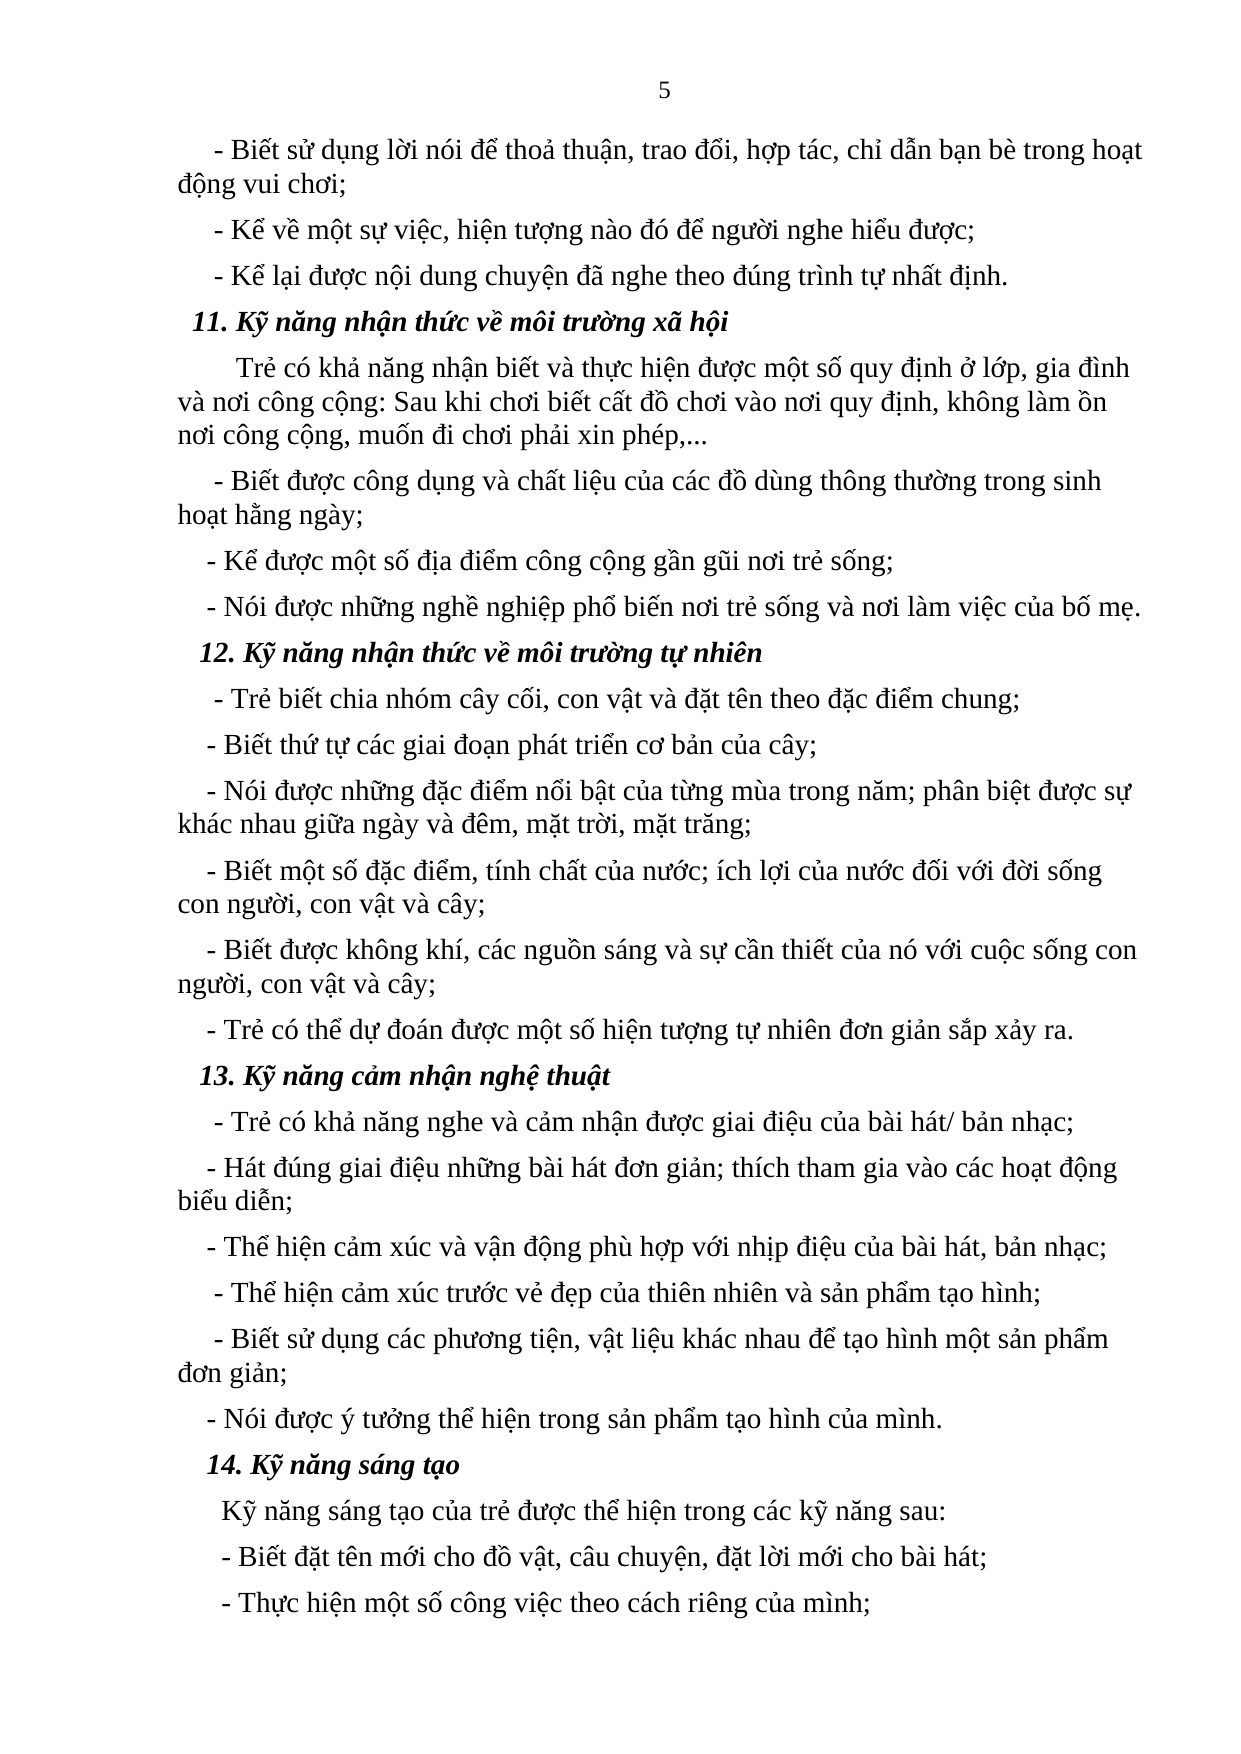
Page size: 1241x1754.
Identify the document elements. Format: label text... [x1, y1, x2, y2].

text - Biết được công dụng và chất liệu của các đồ dùng thông thường trong sinh hoạt hằng ngày; [177, 463, 1152, 530]
text - Trẻ có khả năng nghe và cảm nhận được giai điệu của bài hát/ bản nhạc; [177, 1104, 1152, 1137]
text - Nói được ý tưởng thể hiện trong sản phẩm tạo hình của mình. [177, 1401, 1152, 1435]
text - Kể về một sự việc, hiện tượng nào đó để người nghe hiểu được; [177, 212, 1152, 246]
text - Thực hiện một số công việc theo cách riêng của mình; [177, 1585, 1152, 1619]
text - Biết sử dụng lời nói để thoả thuận, trao đổi, hợp tác, chỉ dẫn bạn bè trong hoạt động vui chơi; [177, 132, 1152, 199]
text - Biết được không khí, các nguồn sáng và sự cần thiết của nó với cuộc sống con người, con vật và cây; [177, 932, 1152, 999]
text - Hát đúng giai điệu những bài hát đơn giản; thích tham gia vào các hoạt động biểu diễn; [177, 1150, 1152, 1217]
text - Biết một số đặc điểm, tính chất của nước; ích lợi của nước đối với đời sống con người, con vật và cây; [177, 853, 1152, 920]
text 14. Kỹ năng sáng tạo [177, 1447, 1152, 1481]
text 13. Kỹ năng cảm nhận nghệ thuật [177, 1058, 1152, 1091]
text - Thể hiện cảm xúc và vận động phù hợp với nhịp điệu của bài hát, bản nhạc; [177, 1229, 1152, 1263]
text - Kể lại được nội dung chuyện đã nghe theo đúng trình tự nhất định. [177, 258, 1152, 292]
text 12. Kỹ năng nhận thức về môi trường tự nhiên [177, 635, 1152, 668]
text Trẻ có khả năng nhận biết và thực hiện được một số quy định ở lớp, gia đình và nơi công cộng: Sau khi chơi biết cất đồ chơi vào nơi quy định, không làm ồn nơi công cộng, muốn đi chơi phải xin phép,... [177, 350, 1152, 451]
text - Nói được những nghề nghiệp phổ biến nơi trẻ sống và nơi làm việc của bố mẹ. [177, 589, 1152, 622]
text - Trẻ có thể dự đoán được một số hiện tượng tự nhiên đơn giản sắp xảy ra. [177, 1012, 1152, 1045]
text - Thể hiện cảm xúc trước vẻ đẹp của thiên nhiên và sản phẩm tạo hình; [177, 1276, 1152, 1309]
text - Biết thứ tự các giai đoạn phát triển cơ bản của cây; [177, 727, 1152, 761]
text Kỹ năng sáng tạo của trẻ được thể hiện trong các kỹ năng sau: [177, 1493, 1152, 1527]
text - Biết đặt tên mới cho đồ vật, câu chuyện, đặt lời mới cho bài hát; [177, 1539, 1152, 1573]
text - Biết sử dụng các phương tiện, vật liệu khác nhau để tạo hình một sản phẩm đơn giản; [177, 1322, 1152, 1389]
text - Nói được những đặc điểm nổi bật của từng mùa trong năm; phân biệt được sự khác nhau giữa ngày và đêm, mặt trời, mặt trăng; [177, 773, 1152, 840]
text - Kể được một số địa điểm công cộng gần gũi nơi trẻ sống; [177, 543, 1152, 576]
text - Trẻ biết chia nhóm cây cối, con vật và đặt tên theo đặc điểm chung; [177, 681, 1152, 714]
text 11. Kỹ năng nhận thức về môi trường xã hội [177, 304, 1152, 338]
